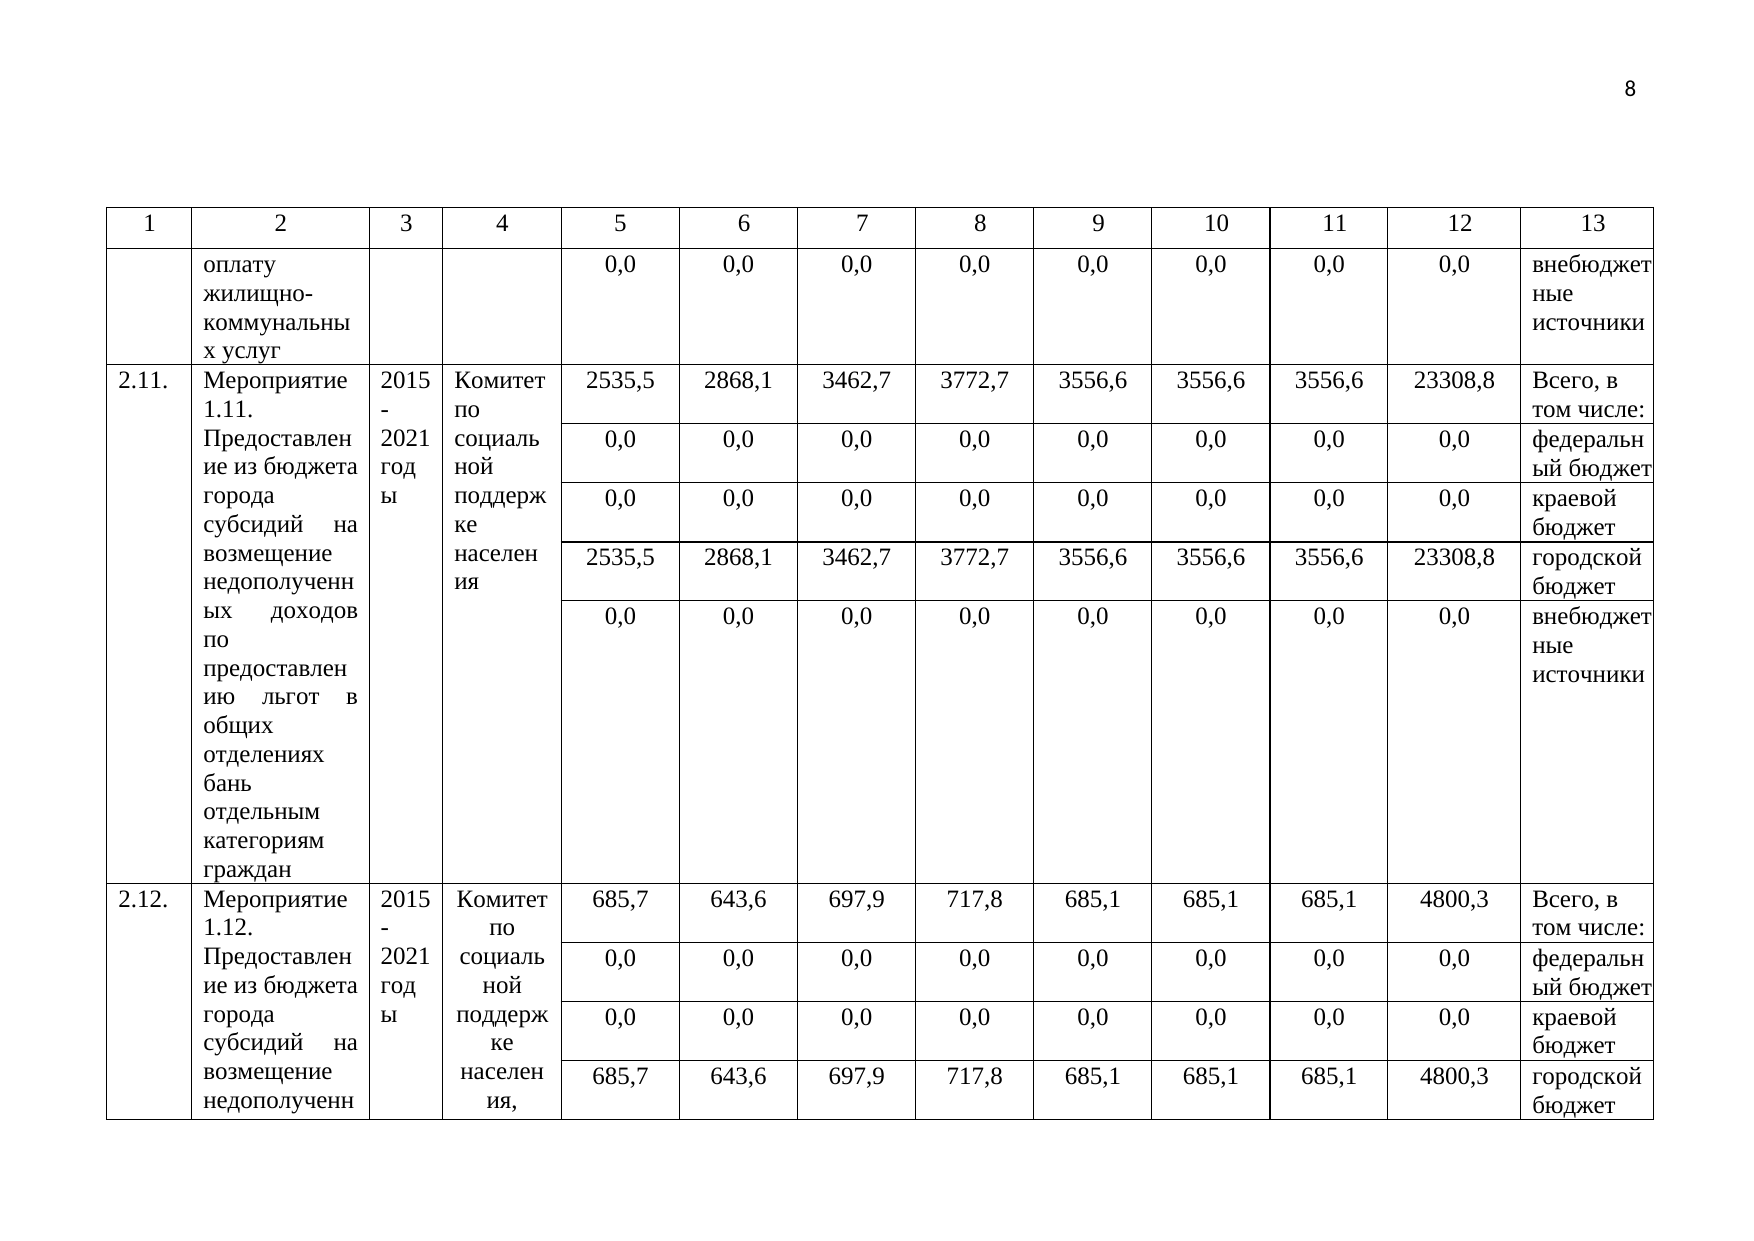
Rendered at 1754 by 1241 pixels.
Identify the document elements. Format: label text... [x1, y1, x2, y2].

table_cell Всего, в том числе: [1521, 365, 1653, 423]
table_cell 2015-2021годы [370, 365, 442, 883]
table_cell 0,0 [916, 424, 1033, 482]
table_cell 697,9 [798, 1061, 915, 1119]
table_cell 0,0 [1034, 249, 1151, 364]
table_cell 717,8 [916, 1061, 1033, 1119]
table_cell 0,0 [798, 943, 915, 1001]
table_cell 0,0 [562, 249, 679, 364]
table_cell 0,0 [1034, 483, 1151, 541]
table_cell федеральный бюджет [1521, 943, 1653, 1001]
table_cell 0,0 [1388, 483, 1520, 541]
table_cell 0,0 [680, 249, 797, 364]
table_cell 3462,7 [798, 365, 915, 423]
table_cell краевой бюджет [1521, 1002, 1653, 1060]
table_cell 0,0 [1271, 943, 1387, 1001]
table_cell 0,0 [1388, 943, 1520, 1001]
table_cell Мероприятие 1.11. Предоставление из бюджета города субсидий на возмещение недополученных доходов по предоставлению льгот в общих отделениях бань отдельным категориям граждан [192, 365, 369, 883]
table_cell 3556,6 [1271, 365, 1387, 423]
table_cell 0,0 [1388, 601, 1520, 883]
table_cell 2535,5 [562, 543, 679, 600]
table_cell 685,7 [562, 884, 679, 942]
table_header 9 [1034, 208, 1151, 248]
table_cell 0,0 [798, 601, 915, 883]
table_cell 0,0 [562, 943, 679, 1001]
table_header 1 [107, 208, 191, 248]
table_cell 3556,6 [1271, 543, 1387, 600]
table_cell федеральный бюджет [1521, 424, 1653, 482]
table_cell 0,0 [798, 1002, 915, 1060]
table_cell Всего, в том числе: [1521, 884, 1653, 942]
table_cell 0,0 [562, 1002, 679, 1060]
table_header 12 [1388, 208, 1520, 248]
table_header 6 [680, 208, 797, 248]
table_cell 0,0 [916, 483, 1033, 541]
table_cell внебюджетные источники [1521, 249, 1653, 364]
table_cell 0,0 [916, 249, 1033, 364]
table_cell 0,0 [680, 943, 797, 1001]
table_cell 2535,5 [562, 365, 679, 423]
table_cell Комитет по социальной поддержке населения, МУП «Гор-электро-транс» г.Барнаула [443, 884, 561, 1119]
table_cell 643,6 [680, 1061, 797, 1119]
table_header 13 [1521, 208, 1653, 248]
table_cell 0,0 [1271, 424, 1387, 482]
table_cell 0,0 [680, 601, 797, 883]
table_cell Мероприятие 1.12. Предоставление из бюджета города субсидий на возмещение недополученных доходов по предоставлению услуг социального такси [192, 884, 369, 1119]
table_cell 0,0 [1271, 483, 1387, 541]
table_header 11 [1271, 208, 1387, 248]
table_cell 2868,1 [680, 543, 797, 600]
table_cell 2868,1 [680, 365, 797, 423]
table_cell 0,0 [798, 424, 915, 482]
table_cell 0,0 [680, 424, 797, 482]
table_cell 3462,7 [798, 543, 915, 600]
table_cell внебюджетные источники [1521, 601, 1653, 883]
table_cell 3772,7 [916, 543, 1033, 600]
table_header 10 [1152, 208, 1269, 248]
table_cell 2.11. [107, 365, 191, 883]
table_cell 0,0 [1152, 424, 1269, 482]
table_header 8 [916, 208, 1033, 248]
table_cell 0,0 [562, 483, 679, 541]
table_cell 0,0 [1388, 249, 1520, 364]
table_header 3 [370, 208, 442, 248]
table_cell 0,0 [1152, 483, 1269, 541]
table_cell городской бюджет [1521, 1061, 1653, 1119]
table_cell 0,0 [1034, 601, 1151, 883]
table_cell 685,1 [1152, 884, 1269, 942]
table_cell 0,0 [680, 483, 797, 541]
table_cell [443, 365, 561, 883]
table_cell 3556,6 [1034, 543, 1151, 600]
table_cell 23308,8 [1388, 543, 1520, 600]
table_cell 0,0 [562, 424, 679, 482]
table_cell 4800,3 [1388, 1061, 1520, 1119]
table_cell 685,1 [1271, 1061, 1387, 1119]
table_cell городской бюджет [1521, 543, 1653, 600]
table_cell 3556,6 [1152, 365, 1269, 423]
table_cell 0,0 [798, 249, 915, 364]
table_cell 0,0 [1271, 249, 1387, 364]
table_cell 0,0 [916, 943, 1033, 1001]
table_cell 0,0 [1388, 1002, 1520, 1060]
table_cell 0,0 [1152, 1002, 1269, 1060]
table_cell 0,0 [1034, 943, 1151, 1001]
table_cell 0,0 [1034, 424, 1151, 482]
table_header 4 [443, 208, 561, 248]
table_cell 0,0 [1271, 601, 1387, 883]
table_cell 0,0 [1152, 601, 1269, 883]
table_cell краевой бюджет [1521, 483, 1653, 541]
table_cell 0,0 [798, 483, 915, 541]
table_cell 2.12. [107, 884, 191, 1119]
table_cell 0,0 [916, 1002, 1033, 1060]
table_cell 0,0 [916, 601, 1033, 883]
table_cell 3556,6 [1152, 543, 1269, 600]
table_cell 0,0 [1034, 1002, 1151, 1060]
table_cell 643,6 [680, 884, 797, 942]
table_header 2 [192, 208, 369, 248]
table_cell 697,9 [798, 884, 915, 942]
table_cell 0,0 [680, 1002, 797, 1060]
table_cell 2015-2021 годы [370, 884, 442, 1119]
table_cell 685,7 [562, 1061, 679, 1119]
table_cell 4800,3 [1388, 884, 1520, 942]
table_cell 685,1 [1034, 884, 1151, 942]
table_cell 3556,6 [1034, 365, 1151, 423]
table_cell 23308,8 [1388, 365, 1520, 423]
table_cell 3772,7 [916, 365, 1033, 423]
table_cell 685,1 [1152, 1061, 1269, 1119]
table_cell 0,0 [1388, 424, 1520, 482]
table_cell 0,0 [1271, 1002, 1387, 1060]
table_cell 0,0 [1152, 943, 1269, 1001]
table_cell 685,1 [1271, 884, 1387, 942]
table_header 5 [562, 208, 679, 248]
table_cell 0,0 [562, 601, 679, 883]
table_cell 685,1 [1034, 1061, 1151, 1119]
table_header 7 [798, 208, 915, 248]
table_cell 0,0 [1152, 249, 1269, 364]
table_cell 717,8 [916, 884, 1033, 942]
